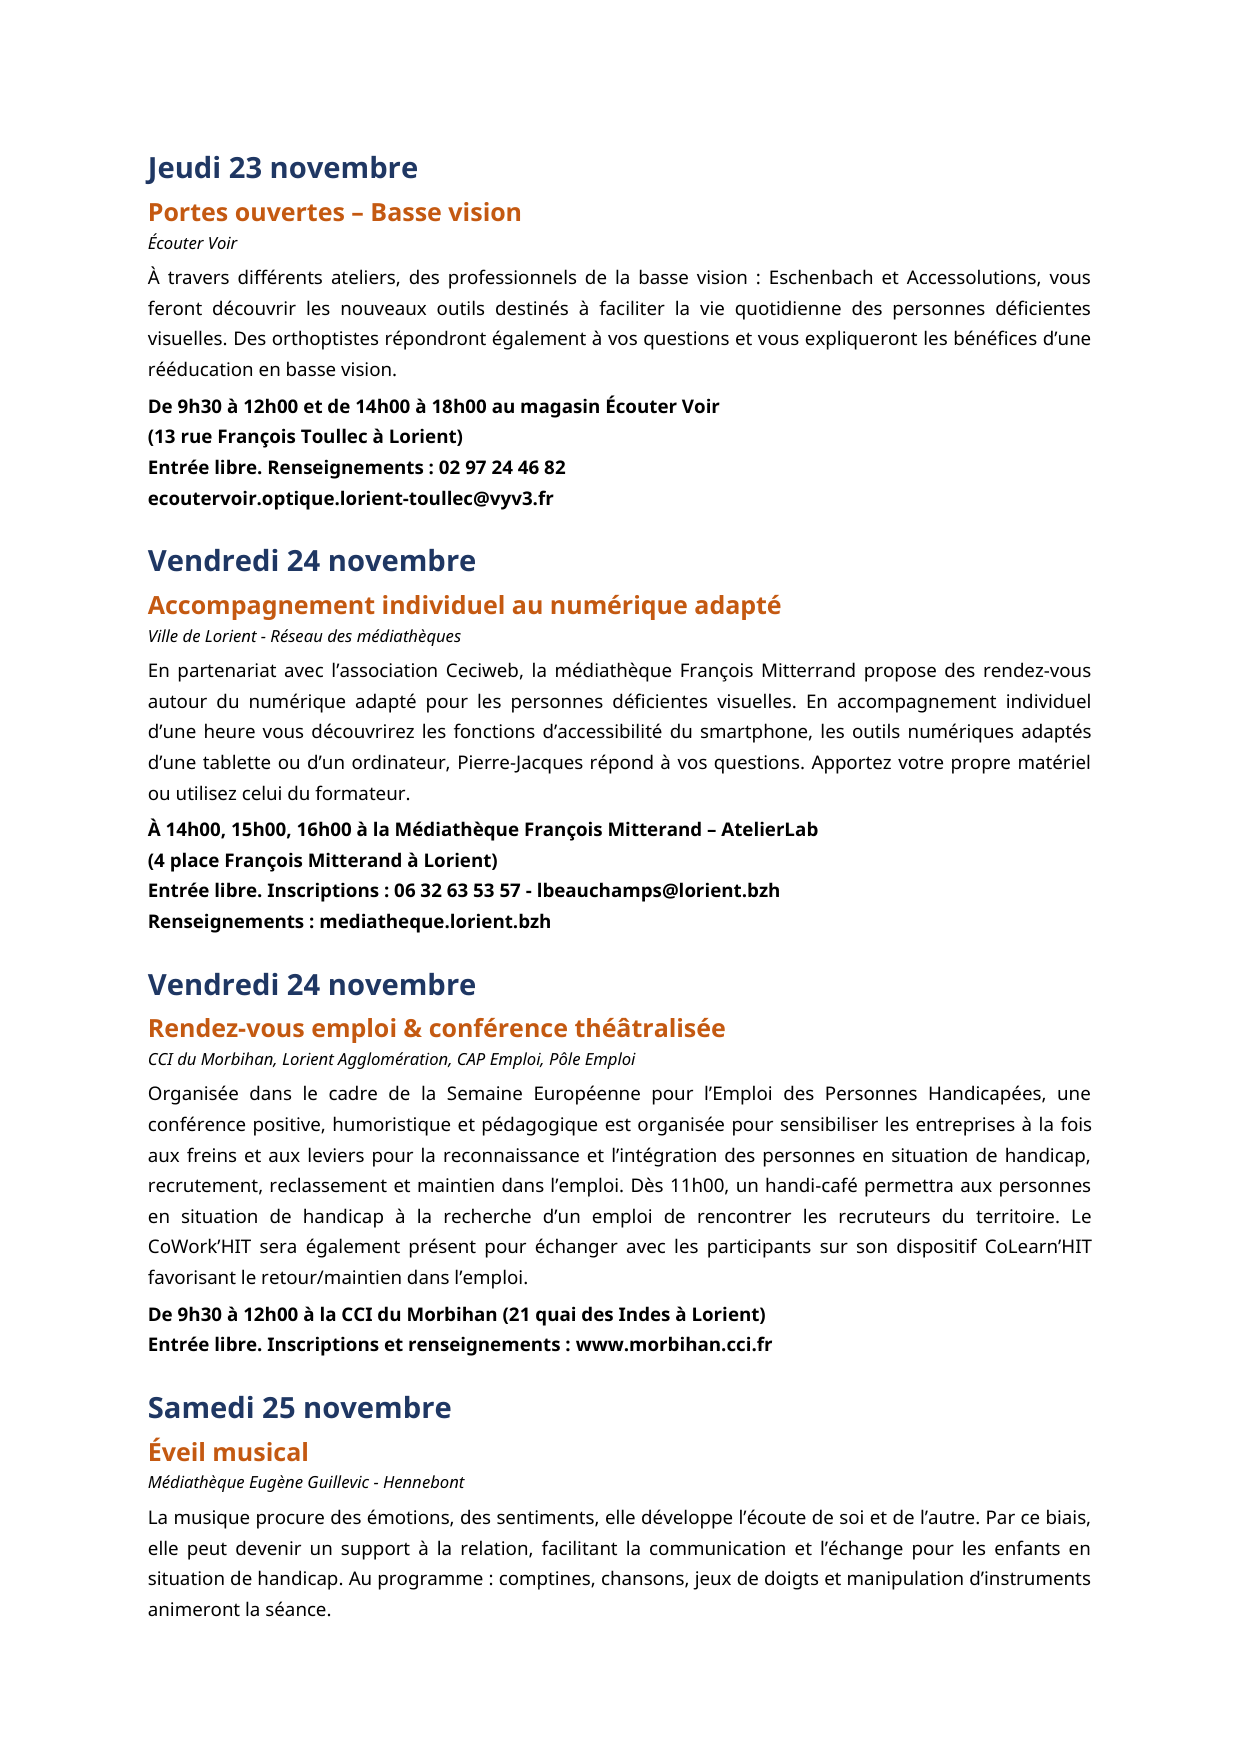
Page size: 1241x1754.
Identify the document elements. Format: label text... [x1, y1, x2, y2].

text Écouter Voir [148, 231, 1093, 254]
text Entrée libre. Inscriptions : 06 32 63 53 57 - lbeauchamps@lorient.bzh [148, 878, 1093, 903]
subtitle Rendez-vous emploi & conférence théâtralisée [148, 1011, 1093, 1045]
text À 14h00, 15h00, 16h00 à la Médiathèque François Mitterand – AtelierLab (4 place François Mitterand à Lorient) [148, 816, 1093, 872]
text Organisée dans le cadre de la Semaine Européenne pour l’Emploi des Personnes Handicapées, une conférence positive, humoristique et pédagogique est organisée pour sensibiliser les entreprises à la fois aux freins et aux leviers pour la reconnaissance et l’intégration des personnes en situation de handicap, recrutement, reclassement et maintien dans l’emploi. Dès 11h00, un handi-café permettra aux personnes en situation de handicap à la recherche d’un emploi de rencontrer les recruteurs du territoire. Le CoWork’HIT sera également présent pour échanger avec les participants sur son dispositif CoLearn’HIT favorisant le retour/maintien dans l’emploi. [148, 1081, 1093, 1290]
subtitle Vendredi 24 novembre [148, 540, 1093, 580]
text À travers différents ateliers, des professionnels de la basse vision : Eschenbach et Accessolutions, vous feront découvrir les nouveaux outils destinés à faciliter la vie quotidienne des personnes déficientes visuelles. Des orthoptistes répondront également à vos questions et vous expliqueront les bénéfices d’une rééducation en basse vision. [148, 264, 1093, 382]
text Renseignements : mediatheque.lorient.bzh [148, 908, 1093, 934]
subtitle Éveil musical [148, 1434, 1093, 1468]
subtitle Samedi 25 novembre [148, 1387, 1093, 1427]
text La musique procure des émotions, des sentiments, elle développe l’écoute de soi et de l’autre. Par ce biais, elle peut devenir un support à la relation, facilitant la communication et l’échange pour les enfants en situation de handicap. Au programme : comptines, chansons, jeux de doigts et manipulation d’instruments animeront la séance. [148, 1504, 1093, 1622]
text De 9h30 à 12h00 et de 14h00 à 18h00 au magasin Écouter Voir (13 rue François Toullec à Lorient) [148, 393, 1093, 449]
text Entrée libre. Renseignements : 02 97 24 46 82 ecoutervoir.optique.lorient-toullec@vyv3.fr [148, 454, 1093, 510]
subtitle Portes ouvertes – Basse vision [148, 194, 1093, 229]
text En partenariat avec l’association Ceciweb, la médiathèque François Mitterrand propose des rendez-vous autour du numérique adapté pour les personnes déficientes visuelles. En accompagnement individuel d’une heure vous découvrirez les fonctions d’accessibilité du smartphone, les outils numériques adaptés d’une tablette ou d’un ordinateur, Pierre-Jacques répond à vos questions. Apportez votre propre matériel ou utilisez celui du formateur. [148, 657, 1093, 805]
subtitle Jeudi 23 novembre [148, 148, 1093, 187]
text De 9h30 à 12h00 à la CCI du Morbihan (21 quai des Indes à Lorient) [148, 1301, 1093, 1327]
subtitle Vendredi 24 novembre [148, 964, 1093, 1003]
subtitle Accompagnement individuel au numérique adapté [148, 587, 1093, 621]
text Entrée libre. Inscriptions et renseignements : www.morbihan.cci.fr [148, 1332, 1093, 1357]
text CCI du Morbihan, Lorient Agglomération, CAP Emploi, Pôle Emploi [148, 1048, 1093, 1070]
text Ville de Lorient - Réseau des médiathèques [148, 624, 1093, 647]
text Médiathèque Eugène Guillevic - Hennebont [148, 1471, 1093, 1494]
